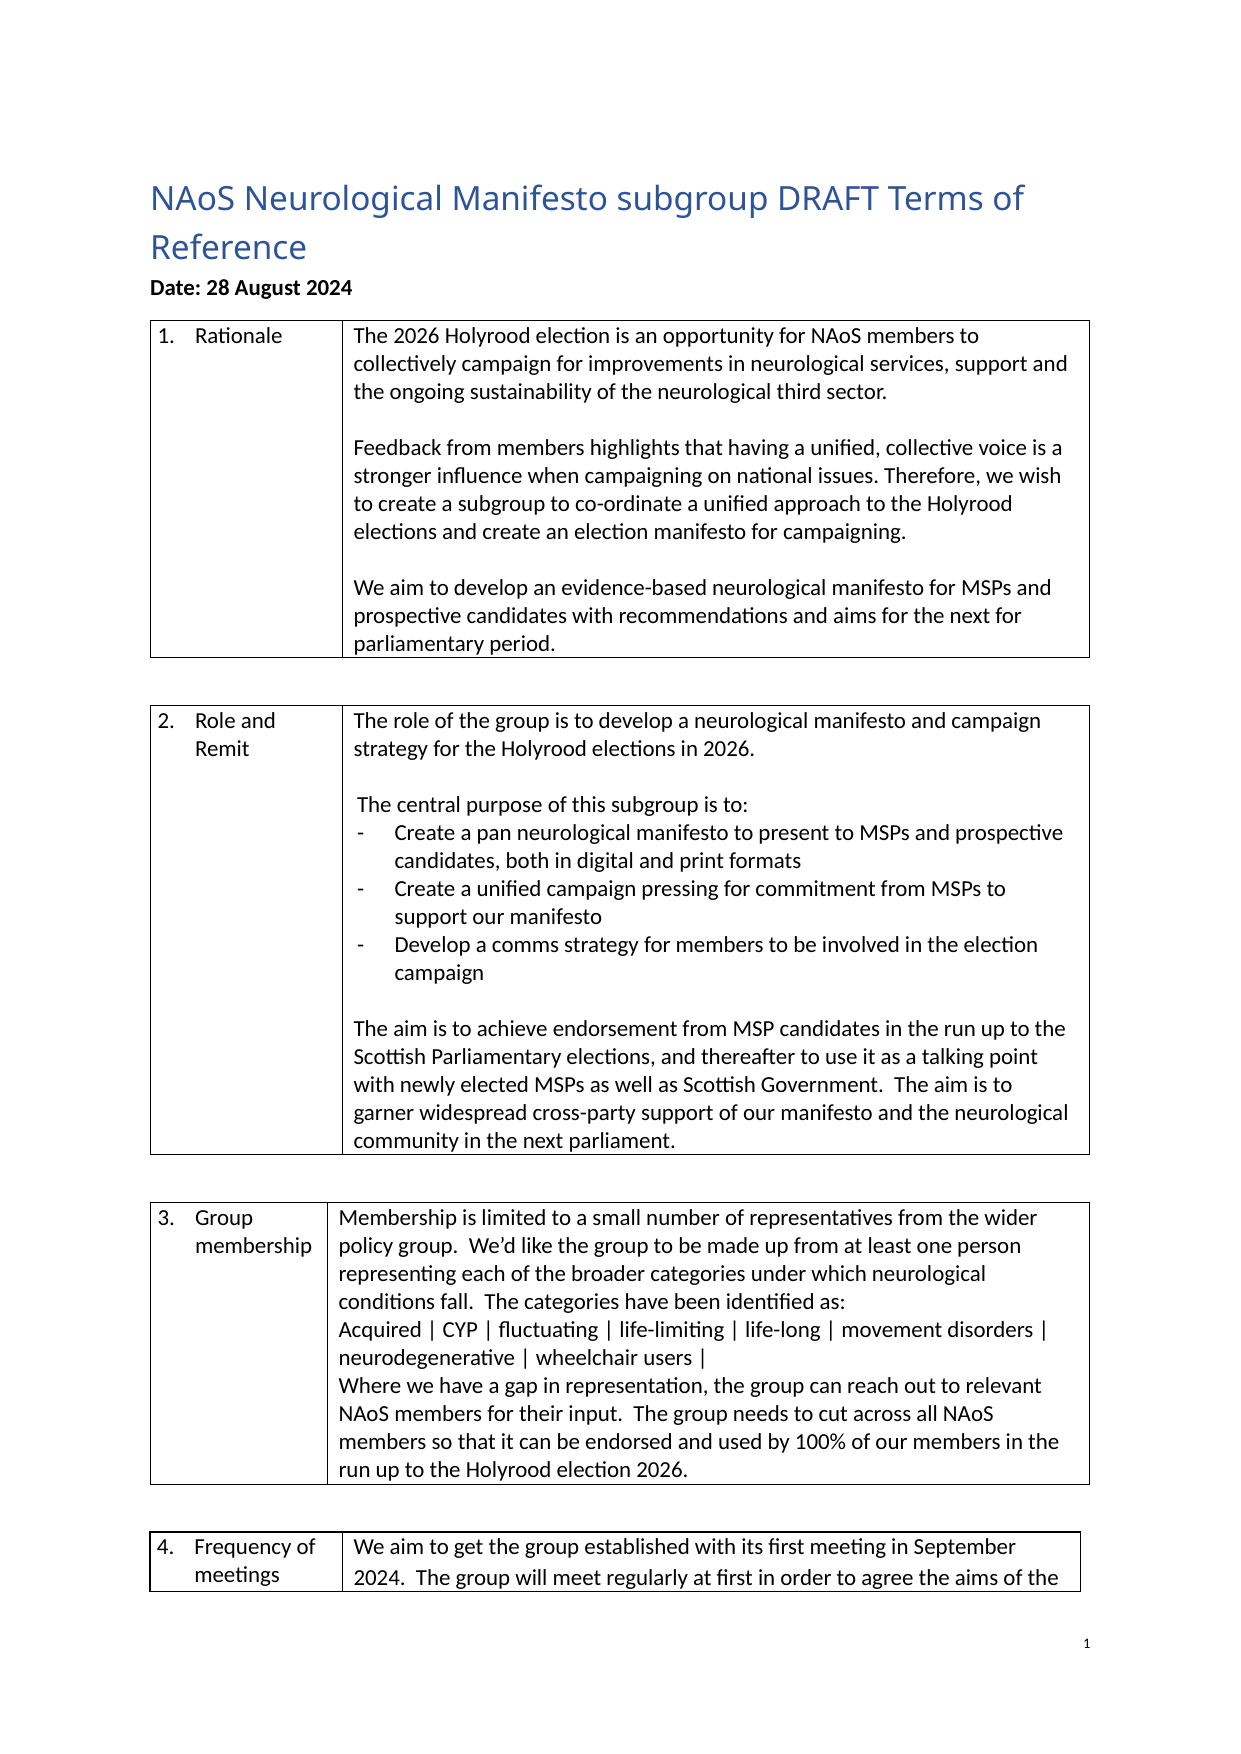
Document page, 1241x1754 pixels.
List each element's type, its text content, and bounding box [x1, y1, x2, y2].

table_header Membership is limited to a small number of representatives from the wider policy group. We’d like the group to be made up from at least one person representing each of the broader categories under which neurological conditions fall. The categories have been identified as: Acquired | CYP | fluctuating | life-limiting | life-long | movement disorders | neurodegenerative | wheelchair users | Where we have a gap in representation, the group can reach out to relevant NAoS members for their input. The group needs to cut across all NAoS members so that it can be endorsed and used by 100% of our members in the run up to the Holyrood election 2026. [328, 1203, 1089, 1483]
table_header The 2026 Holyrood election is an opportunity for NAoS members to collectively campaign for improvements in neurological services, support and the ongoing sustainability of the neurological third sector. Feedback from members highlights that having a unified, collective voice is a stronger influence when campaigning on national issues. Therefore, we wish to create a subgroup to co-ordinate a unified approach to the Holyrood elections and create an election manifesto for campaigning. We aim to develop an evidence-based neurological manifesto for MSPs and prospective candidates with recommendations and aims for the next for parliamentary period. [343, 321, 1089, 657]
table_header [343, 1533, 1080, 1591]
subtitle NAoS Neurological Manifesto subgroup DRAFT Terms of Reference [150, 175, 1090, 269]
table_header Role and Remit [151, 706, 342, 1154]
text Date: 28 August 2024 [150, 273, 1090, 301]
table_header Rationale [151, 321, 342, 657]
table_header The role of the group is to develop a neurological manifesto and campaign strategy for the Holyrood elections in 2026. The central purpose of this subgroup is to: Create a pan neurological manifesto to present to MSPs and prospective candidates, both in digital and print formats Create a unified campaign pressing for commitment from MSPs to support our manifesto Develop a comms strategy for members to be involved in the election campaign The aim is to achieve endorsement from MSP candidates in the run up to the Scottish Parliamentary elections, and thereafter to use it as a talking point with newly elected MSPs as well as Scottish Government. The aim is to garner widespread cross-party support of our manifesto and the neurological community in the next parliament. [343, 706, 1089, 1154]
table_header Group membership [151, 1203, 327, 1483]
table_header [151, 1533, 342, 1591]
